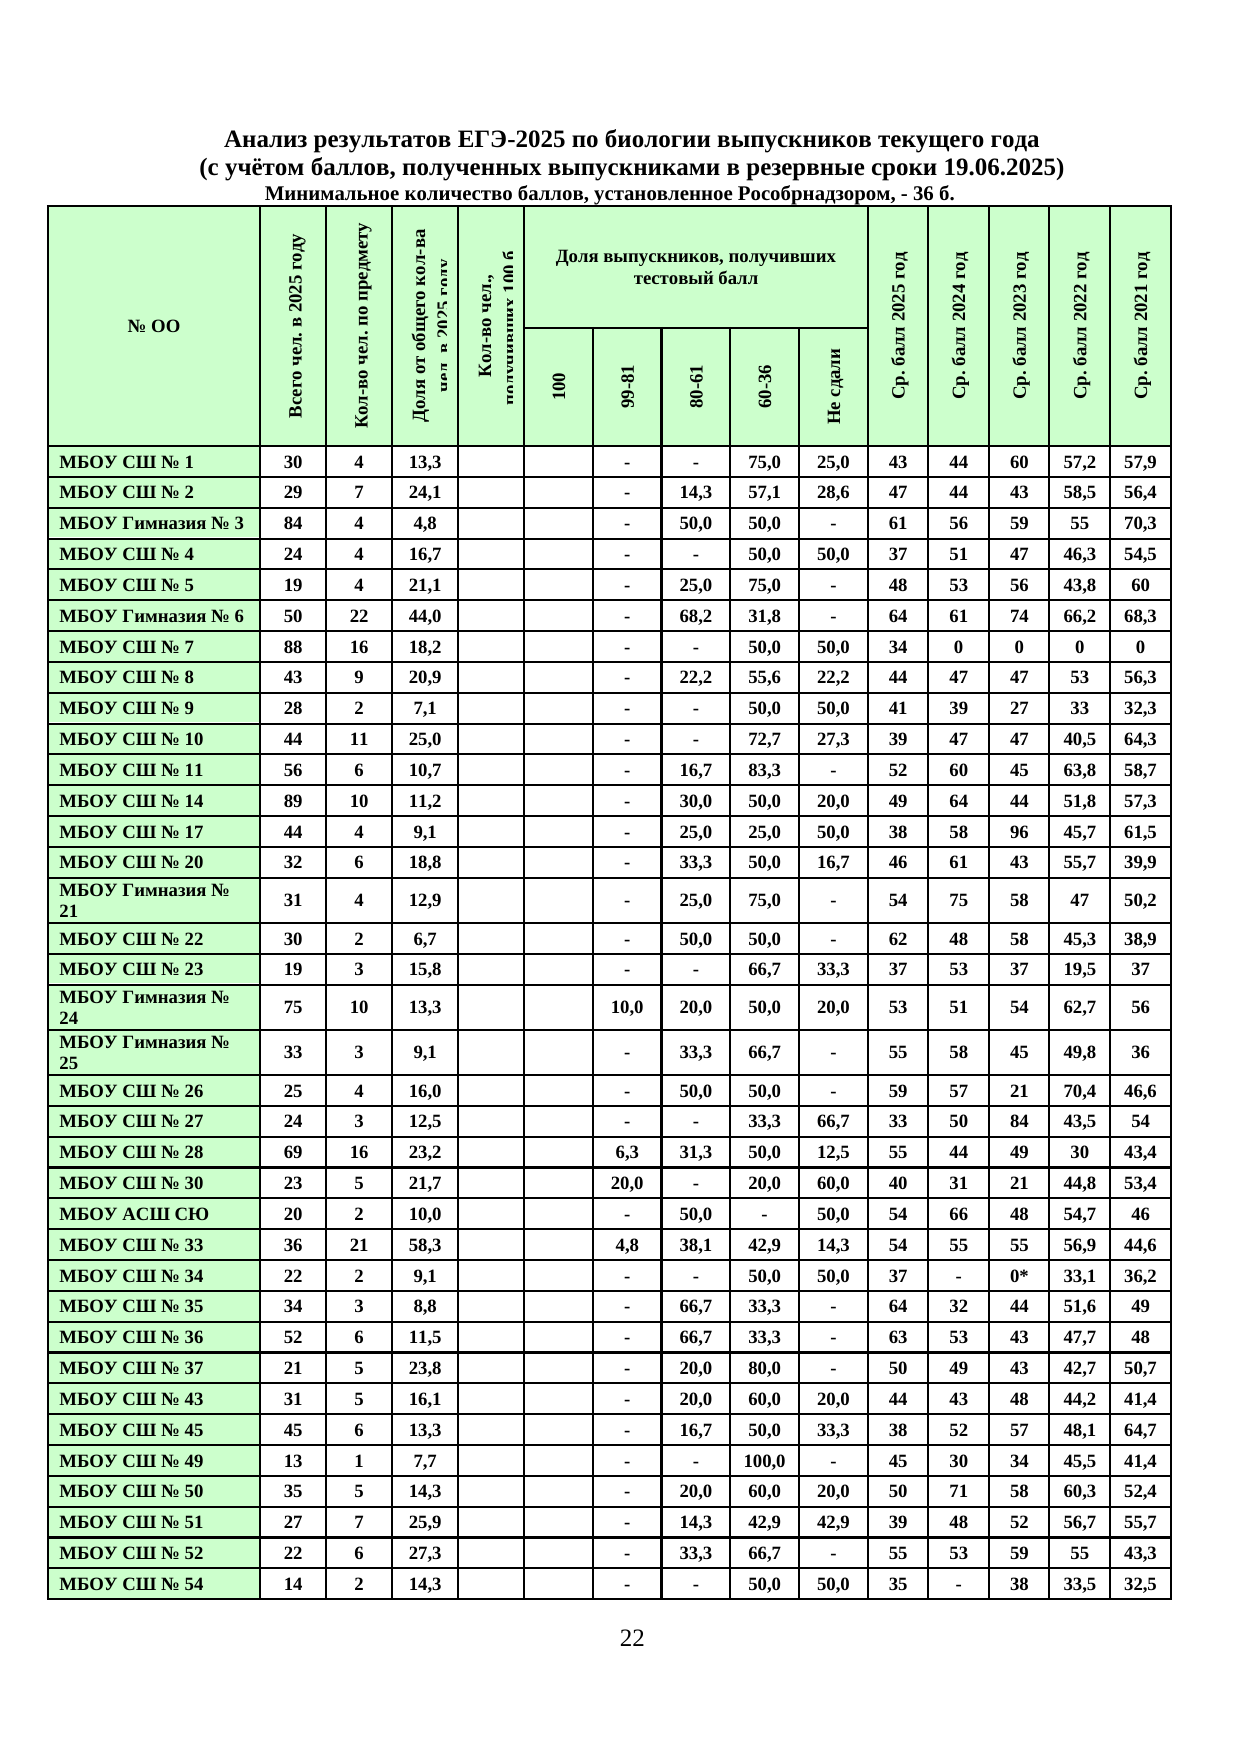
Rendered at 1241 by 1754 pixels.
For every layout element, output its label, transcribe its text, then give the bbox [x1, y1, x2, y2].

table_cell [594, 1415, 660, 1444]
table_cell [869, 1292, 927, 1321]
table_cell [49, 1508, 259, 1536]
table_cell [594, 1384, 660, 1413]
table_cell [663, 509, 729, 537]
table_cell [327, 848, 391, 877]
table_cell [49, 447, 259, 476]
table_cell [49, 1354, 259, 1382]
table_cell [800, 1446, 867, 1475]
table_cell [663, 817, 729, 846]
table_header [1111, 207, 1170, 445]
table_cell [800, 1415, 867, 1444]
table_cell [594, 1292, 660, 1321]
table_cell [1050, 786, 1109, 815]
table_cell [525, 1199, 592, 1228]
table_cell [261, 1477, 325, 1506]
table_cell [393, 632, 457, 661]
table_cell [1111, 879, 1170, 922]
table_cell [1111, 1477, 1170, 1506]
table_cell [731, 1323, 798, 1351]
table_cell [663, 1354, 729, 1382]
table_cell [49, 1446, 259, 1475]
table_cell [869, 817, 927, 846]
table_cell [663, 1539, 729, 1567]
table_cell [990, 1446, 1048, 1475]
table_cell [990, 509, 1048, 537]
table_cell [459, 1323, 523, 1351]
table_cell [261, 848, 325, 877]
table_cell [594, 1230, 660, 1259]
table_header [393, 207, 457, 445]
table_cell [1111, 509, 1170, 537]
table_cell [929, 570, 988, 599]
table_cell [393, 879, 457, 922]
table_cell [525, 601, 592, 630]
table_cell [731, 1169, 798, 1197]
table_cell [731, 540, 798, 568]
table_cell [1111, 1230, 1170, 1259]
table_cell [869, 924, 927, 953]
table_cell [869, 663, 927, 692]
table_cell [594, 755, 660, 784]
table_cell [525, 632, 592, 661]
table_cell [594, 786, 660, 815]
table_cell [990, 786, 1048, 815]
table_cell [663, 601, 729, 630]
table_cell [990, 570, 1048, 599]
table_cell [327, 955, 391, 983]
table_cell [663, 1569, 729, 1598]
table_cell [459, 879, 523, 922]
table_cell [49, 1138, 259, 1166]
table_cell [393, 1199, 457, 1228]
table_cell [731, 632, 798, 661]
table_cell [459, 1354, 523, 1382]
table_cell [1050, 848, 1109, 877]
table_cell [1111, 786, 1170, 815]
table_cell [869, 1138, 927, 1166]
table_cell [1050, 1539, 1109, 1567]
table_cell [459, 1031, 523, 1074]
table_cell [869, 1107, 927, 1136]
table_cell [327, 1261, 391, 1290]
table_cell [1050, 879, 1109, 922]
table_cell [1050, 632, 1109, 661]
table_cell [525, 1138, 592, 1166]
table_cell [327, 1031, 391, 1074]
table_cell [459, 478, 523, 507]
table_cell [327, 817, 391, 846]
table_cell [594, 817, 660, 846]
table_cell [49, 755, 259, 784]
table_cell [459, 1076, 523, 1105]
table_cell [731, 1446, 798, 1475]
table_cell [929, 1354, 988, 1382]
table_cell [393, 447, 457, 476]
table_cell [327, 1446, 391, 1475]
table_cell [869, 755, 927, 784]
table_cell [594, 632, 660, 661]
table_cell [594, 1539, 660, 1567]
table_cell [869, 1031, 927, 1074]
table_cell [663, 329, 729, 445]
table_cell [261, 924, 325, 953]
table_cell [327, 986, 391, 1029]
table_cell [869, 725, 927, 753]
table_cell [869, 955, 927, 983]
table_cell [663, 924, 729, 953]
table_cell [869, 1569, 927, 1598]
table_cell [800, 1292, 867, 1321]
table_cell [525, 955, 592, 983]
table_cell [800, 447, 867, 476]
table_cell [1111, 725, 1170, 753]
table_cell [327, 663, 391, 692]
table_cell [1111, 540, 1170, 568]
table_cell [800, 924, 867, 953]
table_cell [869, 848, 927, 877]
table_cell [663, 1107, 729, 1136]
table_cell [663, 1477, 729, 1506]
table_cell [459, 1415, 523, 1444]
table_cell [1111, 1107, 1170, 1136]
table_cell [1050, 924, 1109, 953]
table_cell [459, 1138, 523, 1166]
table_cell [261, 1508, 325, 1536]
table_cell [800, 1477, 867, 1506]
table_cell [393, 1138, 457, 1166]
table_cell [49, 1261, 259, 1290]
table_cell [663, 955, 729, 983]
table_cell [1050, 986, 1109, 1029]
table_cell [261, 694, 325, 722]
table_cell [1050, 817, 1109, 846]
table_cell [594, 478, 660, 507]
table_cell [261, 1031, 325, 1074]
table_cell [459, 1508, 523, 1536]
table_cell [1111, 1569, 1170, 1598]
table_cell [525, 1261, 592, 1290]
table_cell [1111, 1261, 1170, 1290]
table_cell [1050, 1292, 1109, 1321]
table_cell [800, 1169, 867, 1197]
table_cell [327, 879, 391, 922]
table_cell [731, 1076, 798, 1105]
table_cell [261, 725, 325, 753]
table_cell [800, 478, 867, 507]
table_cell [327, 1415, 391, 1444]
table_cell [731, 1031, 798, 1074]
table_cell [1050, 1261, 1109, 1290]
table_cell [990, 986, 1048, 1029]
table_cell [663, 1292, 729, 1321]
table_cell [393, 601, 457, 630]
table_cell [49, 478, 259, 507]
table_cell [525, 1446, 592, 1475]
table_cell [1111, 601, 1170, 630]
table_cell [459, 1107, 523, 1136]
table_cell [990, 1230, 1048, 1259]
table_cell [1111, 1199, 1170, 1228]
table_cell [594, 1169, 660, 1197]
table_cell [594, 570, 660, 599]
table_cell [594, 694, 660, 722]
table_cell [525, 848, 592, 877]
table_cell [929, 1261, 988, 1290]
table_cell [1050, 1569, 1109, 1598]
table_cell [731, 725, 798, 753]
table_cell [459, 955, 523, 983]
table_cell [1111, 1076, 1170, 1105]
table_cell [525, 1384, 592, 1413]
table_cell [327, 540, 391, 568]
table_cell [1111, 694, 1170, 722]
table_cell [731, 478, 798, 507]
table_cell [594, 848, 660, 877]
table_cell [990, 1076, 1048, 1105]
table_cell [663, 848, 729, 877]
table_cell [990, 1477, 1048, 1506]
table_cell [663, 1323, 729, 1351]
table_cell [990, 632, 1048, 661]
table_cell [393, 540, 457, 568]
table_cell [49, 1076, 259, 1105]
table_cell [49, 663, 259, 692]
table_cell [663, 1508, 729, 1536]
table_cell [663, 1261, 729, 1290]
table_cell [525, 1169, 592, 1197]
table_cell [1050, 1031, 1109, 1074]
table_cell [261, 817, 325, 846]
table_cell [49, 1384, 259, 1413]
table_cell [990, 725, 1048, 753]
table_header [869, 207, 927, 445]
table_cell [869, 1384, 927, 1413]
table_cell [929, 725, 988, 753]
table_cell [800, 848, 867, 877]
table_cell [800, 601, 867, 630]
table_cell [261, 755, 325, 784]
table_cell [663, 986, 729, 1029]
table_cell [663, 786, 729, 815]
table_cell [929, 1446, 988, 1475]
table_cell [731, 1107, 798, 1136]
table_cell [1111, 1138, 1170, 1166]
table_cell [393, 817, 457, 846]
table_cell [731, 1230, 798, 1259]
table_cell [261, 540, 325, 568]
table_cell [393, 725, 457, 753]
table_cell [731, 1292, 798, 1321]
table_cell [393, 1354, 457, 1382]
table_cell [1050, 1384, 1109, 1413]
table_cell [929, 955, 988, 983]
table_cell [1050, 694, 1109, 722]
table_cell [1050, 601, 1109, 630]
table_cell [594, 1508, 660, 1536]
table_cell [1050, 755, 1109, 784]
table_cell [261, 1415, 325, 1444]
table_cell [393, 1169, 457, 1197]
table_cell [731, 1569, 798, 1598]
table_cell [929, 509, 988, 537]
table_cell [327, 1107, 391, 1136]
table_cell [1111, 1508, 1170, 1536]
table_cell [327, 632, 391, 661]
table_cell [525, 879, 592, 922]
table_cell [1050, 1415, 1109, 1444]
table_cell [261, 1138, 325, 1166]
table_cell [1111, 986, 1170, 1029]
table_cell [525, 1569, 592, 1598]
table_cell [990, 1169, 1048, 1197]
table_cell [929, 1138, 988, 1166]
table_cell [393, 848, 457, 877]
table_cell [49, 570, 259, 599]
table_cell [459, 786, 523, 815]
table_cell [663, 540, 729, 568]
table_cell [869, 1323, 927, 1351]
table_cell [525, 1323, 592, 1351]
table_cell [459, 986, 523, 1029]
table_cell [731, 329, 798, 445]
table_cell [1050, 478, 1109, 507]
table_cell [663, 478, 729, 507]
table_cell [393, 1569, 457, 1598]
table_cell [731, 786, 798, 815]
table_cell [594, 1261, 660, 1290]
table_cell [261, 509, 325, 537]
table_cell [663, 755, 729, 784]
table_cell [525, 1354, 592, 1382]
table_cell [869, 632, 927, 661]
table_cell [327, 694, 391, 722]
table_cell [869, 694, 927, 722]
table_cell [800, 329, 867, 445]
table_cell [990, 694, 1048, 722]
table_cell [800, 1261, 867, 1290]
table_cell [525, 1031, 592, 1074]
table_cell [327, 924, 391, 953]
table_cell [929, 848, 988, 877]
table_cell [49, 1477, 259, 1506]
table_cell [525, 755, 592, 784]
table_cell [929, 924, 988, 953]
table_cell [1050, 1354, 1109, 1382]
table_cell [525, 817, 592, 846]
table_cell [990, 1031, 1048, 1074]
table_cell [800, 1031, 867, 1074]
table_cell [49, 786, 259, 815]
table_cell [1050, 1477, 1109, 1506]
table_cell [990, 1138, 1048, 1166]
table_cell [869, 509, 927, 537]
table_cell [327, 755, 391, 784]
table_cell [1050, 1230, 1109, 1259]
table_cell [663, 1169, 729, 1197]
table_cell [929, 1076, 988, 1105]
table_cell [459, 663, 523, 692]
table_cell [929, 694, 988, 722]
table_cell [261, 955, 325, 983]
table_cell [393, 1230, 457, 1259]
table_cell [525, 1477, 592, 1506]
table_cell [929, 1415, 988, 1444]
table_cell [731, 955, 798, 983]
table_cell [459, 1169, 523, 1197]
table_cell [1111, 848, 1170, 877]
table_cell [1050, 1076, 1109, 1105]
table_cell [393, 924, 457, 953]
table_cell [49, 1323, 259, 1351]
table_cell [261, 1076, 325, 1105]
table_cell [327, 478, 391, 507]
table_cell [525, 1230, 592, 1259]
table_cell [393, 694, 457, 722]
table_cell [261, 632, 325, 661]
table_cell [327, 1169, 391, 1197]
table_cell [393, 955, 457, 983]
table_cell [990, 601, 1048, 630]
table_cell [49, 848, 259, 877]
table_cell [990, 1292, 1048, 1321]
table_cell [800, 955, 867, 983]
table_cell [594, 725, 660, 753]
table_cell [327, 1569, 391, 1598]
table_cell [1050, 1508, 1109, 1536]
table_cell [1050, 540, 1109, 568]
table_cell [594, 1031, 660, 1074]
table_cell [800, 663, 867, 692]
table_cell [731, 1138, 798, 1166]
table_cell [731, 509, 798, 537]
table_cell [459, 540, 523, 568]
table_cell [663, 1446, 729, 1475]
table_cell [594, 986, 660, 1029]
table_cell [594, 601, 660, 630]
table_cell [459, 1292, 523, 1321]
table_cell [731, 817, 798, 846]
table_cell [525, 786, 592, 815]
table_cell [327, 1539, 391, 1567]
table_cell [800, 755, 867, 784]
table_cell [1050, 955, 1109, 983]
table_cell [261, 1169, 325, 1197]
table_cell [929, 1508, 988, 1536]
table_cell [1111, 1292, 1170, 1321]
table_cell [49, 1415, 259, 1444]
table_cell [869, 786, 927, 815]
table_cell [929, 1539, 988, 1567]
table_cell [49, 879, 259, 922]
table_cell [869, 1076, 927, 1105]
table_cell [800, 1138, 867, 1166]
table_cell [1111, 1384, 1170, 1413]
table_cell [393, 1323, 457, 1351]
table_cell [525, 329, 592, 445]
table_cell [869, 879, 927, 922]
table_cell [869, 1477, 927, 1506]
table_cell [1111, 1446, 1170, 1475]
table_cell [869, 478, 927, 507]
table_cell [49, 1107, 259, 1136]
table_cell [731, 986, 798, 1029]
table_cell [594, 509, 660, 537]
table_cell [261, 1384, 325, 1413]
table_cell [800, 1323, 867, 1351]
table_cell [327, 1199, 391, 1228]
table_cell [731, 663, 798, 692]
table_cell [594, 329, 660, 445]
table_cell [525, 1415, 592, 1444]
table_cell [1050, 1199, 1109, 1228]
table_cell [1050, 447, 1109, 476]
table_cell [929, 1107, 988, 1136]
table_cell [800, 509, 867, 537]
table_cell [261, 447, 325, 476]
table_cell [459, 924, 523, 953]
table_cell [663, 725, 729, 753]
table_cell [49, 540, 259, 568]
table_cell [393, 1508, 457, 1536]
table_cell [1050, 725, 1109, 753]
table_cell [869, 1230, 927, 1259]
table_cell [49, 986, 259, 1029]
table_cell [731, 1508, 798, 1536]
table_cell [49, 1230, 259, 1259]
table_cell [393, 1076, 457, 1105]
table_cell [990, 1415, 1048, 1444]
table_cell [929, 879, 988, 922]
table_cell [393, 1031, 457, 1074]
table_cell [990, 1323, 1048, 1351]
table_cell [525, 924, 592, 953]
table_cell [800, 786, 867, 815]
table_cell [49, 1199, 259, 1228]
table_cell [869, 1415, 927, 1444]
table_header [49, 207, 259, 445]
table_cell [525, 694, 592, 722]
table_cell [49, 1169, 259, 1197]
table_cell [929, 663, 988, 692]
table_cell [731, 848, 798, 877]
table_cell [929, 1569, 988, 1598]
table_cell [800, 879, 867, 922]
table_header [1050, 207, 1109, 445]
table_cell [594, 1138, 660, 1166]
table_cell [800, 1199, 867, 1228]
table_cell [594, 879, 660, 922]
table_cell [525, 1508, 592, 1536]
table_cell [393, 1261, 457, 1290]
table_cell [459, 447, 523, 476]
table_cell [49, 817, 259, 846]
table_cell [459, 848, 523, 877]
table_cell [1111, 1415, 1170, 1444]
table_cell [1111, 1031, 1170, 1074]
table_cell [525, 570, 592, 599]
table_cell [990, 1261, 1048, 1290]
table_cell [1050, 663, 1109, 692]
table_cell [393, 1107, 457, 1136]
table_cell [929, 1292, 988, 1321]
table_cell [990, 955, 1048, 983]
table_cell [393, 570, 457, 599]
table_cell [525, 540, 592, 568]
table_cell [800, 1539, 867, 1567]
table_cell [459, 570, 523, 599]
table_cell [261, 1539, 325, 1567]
text (с учётом баллов, полученных выпускниками в резервные сроки 19.06.2025) [59, 152, 1205, 181]
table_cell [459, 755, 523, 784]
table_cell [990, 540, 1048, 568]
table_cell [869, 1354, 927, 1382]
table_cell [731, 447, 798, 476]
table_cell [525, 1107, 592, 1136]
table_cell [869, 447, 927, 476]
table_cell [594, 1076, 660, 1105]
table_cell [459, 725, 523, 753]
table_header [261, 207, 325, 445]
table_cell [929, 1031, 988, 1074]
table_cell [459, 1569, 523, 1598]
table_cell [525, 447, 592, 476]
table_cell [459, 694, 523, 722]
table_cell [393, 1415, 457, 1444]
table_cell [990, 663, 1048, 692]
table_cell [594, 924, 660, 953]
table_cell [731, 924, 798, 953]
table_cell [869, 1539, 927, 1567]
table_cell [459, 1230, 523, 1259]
text Анализ результатов ЕГЭ-2025 по биологии выпускников текущего года [59, 124, 1205, 152]
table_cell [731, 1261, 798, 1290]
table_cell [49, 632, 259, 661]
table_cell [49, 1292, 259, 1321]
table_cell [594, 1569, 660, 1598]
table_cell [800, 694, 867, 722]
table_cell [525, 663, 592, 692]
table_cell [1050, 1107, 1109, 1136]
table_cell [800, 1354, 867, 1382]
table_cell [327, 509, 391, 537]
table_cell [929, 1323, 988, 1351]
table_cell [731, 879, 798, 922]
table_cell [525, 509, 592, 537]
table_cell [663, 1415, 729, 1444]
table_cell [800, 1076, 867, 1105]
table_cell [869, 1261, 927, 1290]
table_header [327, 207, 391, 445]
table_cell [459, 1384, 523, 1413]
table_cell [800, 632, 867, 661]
text Минимальное количество баллов, установленное Рособрнадзором, - 36 б. [15, 181, 1205, 205]
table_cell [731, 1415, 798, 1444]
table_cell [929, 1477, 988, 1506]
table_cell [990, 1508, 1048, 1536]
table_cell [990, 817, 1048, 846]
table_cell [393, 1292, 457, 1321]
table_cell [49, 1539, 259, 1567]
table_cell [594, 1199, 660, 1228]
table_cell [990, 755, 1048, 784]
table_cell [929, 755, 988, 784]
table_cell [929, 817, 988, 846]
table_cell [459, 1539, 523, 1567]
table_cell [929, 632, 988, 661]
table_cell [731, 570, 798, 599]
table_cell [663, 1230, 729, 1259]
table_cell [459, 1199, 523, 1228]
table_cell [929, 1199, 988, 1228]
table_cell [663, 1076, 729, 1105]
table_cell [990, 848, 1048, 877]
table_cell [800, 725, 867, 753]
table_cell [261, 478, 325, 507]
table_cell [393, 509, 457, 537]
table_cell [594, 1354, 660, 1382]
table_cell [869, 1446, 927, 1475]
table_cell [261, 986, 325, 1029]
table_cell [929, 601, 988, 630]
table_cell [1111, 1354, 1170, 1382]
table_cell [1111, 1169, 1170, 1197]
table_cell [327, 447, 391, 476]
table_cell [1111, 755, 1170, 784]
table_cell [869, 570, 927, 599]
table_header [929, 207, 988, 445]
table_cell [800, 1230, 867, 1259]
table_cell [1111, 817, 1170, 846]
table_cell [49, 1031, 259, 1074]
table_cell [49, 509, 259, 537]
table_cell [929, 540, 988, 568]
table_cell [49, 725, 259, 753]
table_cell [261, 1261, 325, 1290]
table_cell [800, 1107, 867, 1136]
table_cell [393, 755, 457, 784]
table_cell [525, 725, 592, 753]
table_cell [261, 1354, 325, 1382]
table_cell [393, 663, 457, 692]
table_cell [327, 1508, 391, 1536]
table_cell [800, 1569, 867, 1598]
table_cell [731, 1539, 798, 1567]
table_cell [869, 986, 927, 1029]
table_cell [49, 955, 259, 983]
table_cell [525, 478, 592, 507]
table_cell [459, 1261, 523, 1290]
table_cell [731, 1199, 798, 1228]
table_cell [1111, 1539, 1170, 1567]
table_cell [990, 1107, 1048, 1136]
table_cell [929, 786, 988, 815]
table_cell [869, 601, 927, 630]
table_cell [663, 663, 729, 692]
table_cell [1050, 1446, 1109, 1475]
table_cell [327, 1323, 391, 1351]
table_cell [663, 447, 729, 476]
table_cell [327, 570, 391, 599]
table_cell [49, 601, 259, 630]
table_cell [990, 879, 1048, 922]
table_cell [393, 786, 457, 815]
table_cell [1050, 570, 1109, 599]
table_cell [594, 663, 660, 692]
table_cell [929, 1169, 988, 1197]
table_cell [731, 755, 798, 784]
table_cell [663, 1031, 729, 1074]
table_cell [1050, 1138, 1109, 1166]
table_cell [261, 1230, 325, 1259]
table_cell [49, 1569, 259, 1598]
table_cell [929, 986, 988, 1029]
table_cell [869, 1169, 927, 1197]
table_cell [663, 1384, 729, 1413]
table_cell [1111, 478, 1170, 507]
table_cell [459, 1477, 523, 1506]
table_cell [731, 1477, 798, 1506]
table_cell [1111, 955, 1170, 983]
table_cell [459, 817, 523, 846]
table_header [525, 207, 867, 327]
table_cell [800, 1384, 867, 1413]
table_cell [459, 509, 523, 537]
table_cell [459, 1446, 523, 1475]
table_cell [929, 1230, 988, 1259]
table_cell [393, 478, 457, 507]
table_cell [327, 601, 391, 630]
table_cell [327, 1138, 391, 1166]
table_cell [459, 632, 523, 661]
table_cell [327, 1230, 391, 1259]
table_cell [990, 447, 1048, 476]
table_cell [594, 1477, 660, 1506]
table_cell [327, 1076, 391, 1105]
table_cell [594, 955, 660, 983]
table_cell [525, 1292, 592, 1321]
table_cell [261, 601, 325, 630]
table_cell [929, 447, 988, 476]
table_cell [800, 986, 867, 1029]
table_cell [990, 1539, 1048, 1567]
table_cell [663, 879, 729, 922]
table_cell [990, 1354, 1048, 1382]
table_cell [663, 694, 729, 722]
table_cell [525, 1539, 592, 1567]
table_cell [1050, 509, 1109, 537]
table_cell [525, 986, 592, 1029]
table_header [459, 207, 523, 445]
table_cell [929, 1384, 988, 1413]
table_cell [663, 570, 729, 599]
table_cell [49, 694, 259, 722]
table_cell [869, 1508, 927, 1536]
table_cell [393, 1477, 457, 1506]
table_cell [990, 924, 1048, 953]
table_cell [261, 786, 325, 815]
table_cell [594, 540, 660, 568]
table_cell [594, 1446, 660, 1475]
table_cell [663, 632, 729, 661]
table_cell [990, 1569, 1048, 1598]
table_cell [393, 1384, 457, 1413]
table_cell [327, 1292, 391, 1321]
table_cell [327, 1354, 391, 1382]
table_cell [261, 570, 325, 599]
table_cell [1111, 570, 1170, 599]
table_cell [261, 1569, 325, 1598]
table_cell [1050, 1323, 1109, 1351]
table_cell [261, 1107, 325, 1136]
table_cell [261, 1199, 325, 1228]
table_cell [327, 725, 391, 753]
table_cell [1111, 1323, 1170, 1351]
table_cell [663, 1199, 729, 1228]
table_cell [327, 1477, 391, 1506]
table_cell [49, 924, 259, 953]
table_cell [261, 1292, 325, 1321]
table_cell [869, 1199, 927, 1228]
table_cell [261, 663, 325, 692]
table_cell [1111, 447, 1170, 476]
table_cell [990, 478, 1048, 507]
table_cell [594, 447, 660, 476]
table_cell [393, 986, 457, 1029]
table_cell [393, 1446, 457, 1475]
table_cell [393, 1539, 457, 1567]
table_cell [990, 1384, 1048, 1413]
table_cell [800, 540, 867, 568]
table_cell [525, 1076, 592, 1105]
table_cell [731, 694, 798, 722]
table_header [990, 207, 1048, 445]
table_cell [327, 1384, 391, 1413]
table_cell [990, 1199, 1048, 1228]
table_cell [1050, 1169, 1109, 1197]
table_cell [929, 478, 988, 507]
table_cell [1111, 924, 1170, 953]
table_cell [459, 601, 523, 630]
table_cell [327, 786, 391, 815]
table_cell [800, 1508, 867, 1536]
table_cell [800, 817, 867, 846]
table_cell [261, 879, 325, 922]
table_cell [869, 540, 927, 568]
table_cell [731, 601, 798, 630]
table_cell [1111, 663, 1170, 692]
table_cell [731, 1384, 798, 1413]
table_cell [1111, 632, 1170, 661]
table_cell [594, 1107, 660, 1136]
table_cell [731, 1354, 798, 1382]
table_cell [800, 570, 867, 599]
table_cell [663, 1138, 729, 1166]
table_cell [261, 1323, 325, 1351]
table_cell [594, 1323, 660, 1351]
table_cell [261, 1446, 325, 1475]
